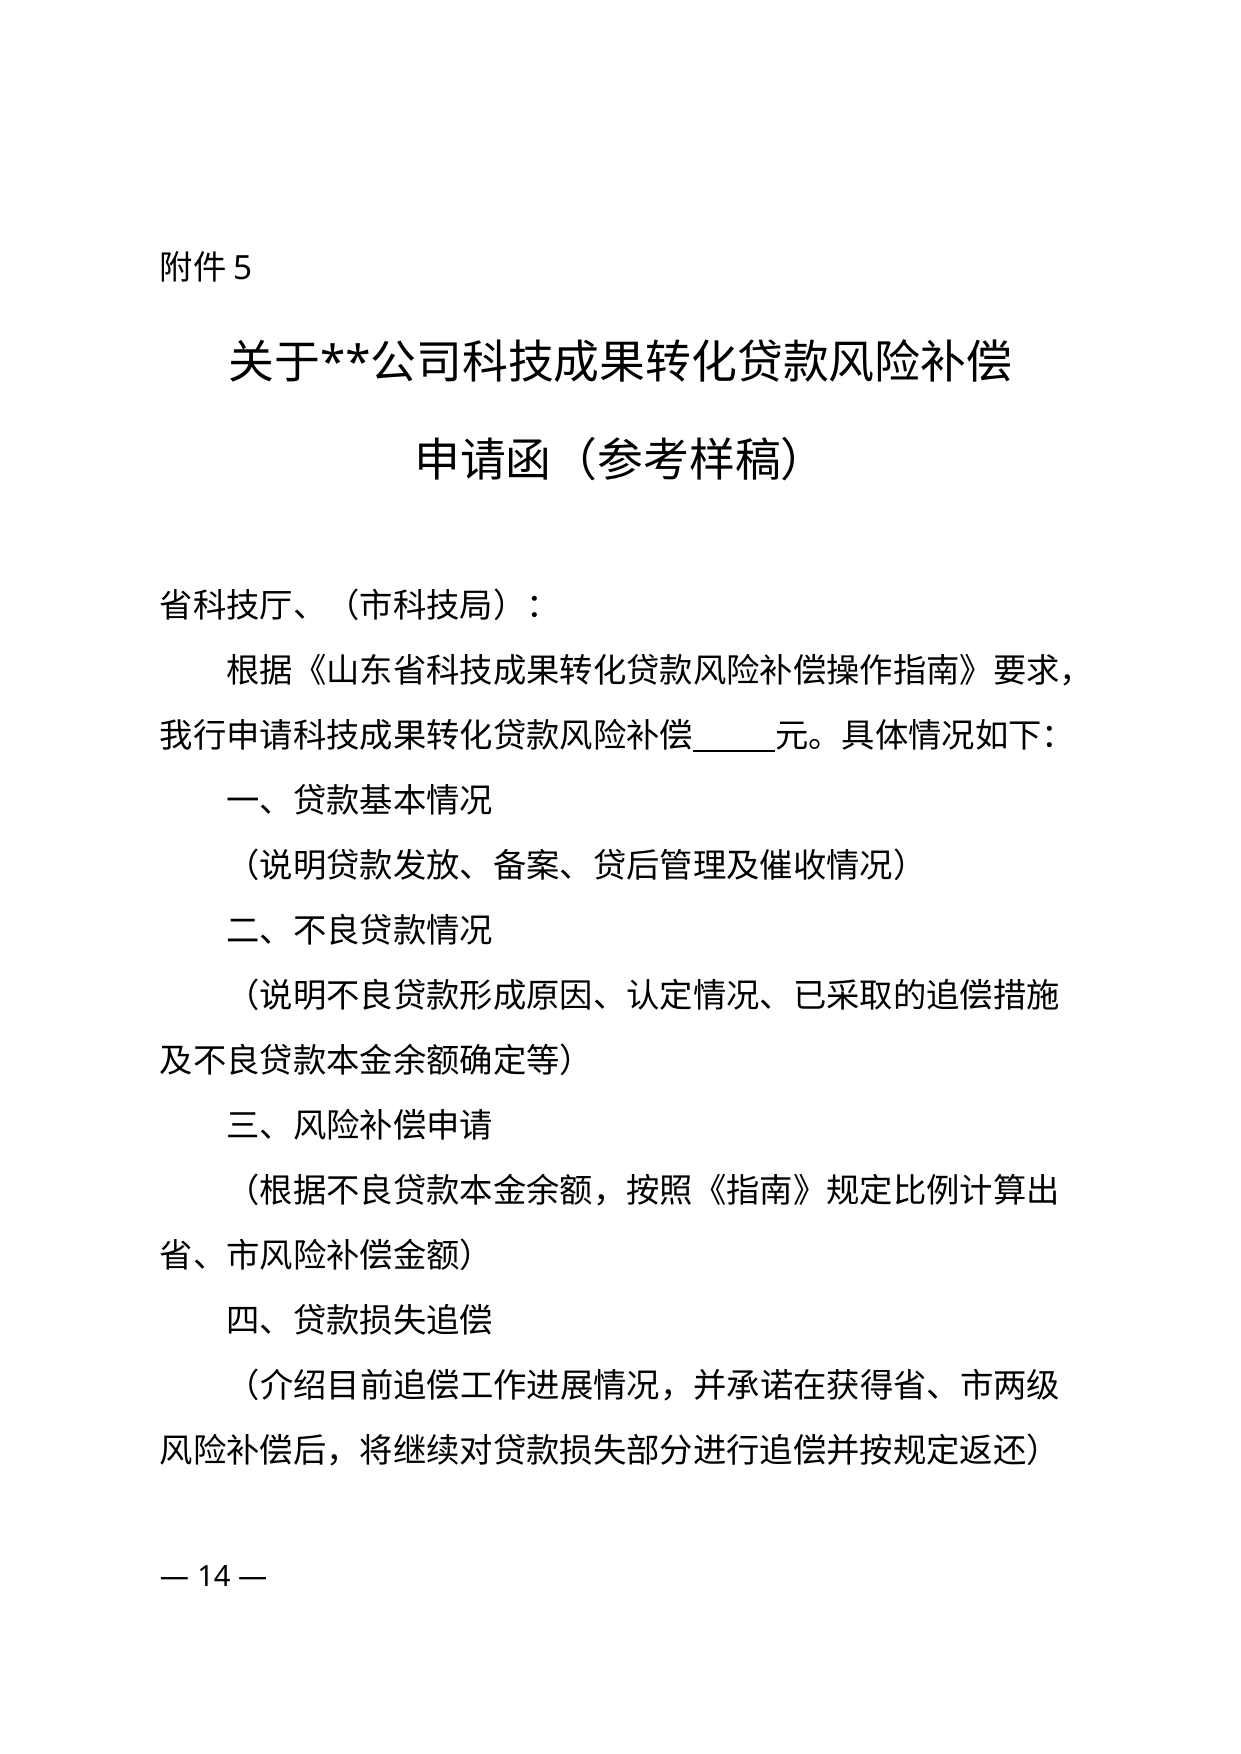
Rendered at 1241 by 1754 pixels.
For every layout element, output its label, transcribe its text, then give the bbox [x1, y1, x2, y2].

text 一、贷款基本情况 [159, 765, 1081, 830]
text 申请函（参考样稿） [159, 408, 1081, 505]
text 根据《山东省科技成果转化贷款风险补偿操作指南》要求，我行申请科技成果转化贷款风险补偿 元。具体情况如下： [159, 635, 1081, 765]
text 附件5 [159, 233, 914, 298]
text 二、不良贷款情况 [159, 895, 1081, 960]
text （说明贷款发放、备案、贷后管理及催收情况） [159, 830, 1081, 895]
list （根据不良贷款本金余额，按照《指南》规定比例计算出省、市风险补偿金额） [159, 1155, 1081, 1285]
list （介绍目前追偿工作进展情况，并承诺在获得省、市两级风险补偿后，将继续对贷款损失部分进行追偿并按规定返还） [159, 1350, 1081, 1480]
text 三、风险补偿申请 [159, 1090, 1081, 1155]
text （说明不良贷款形成原因、认定情况、已采取的追偿措施及不良贷款本金余额确定等） [159, 960, 1081, 1090]
text 省科技厅、（市科技局）： [159, 570, 1081, 635]
text 关于**公司科技成果转化贷款风险补偿 [159, 310, 1081, 408]
list 四、贷款损失追偿 [159, 1285, 1081, 1350]
